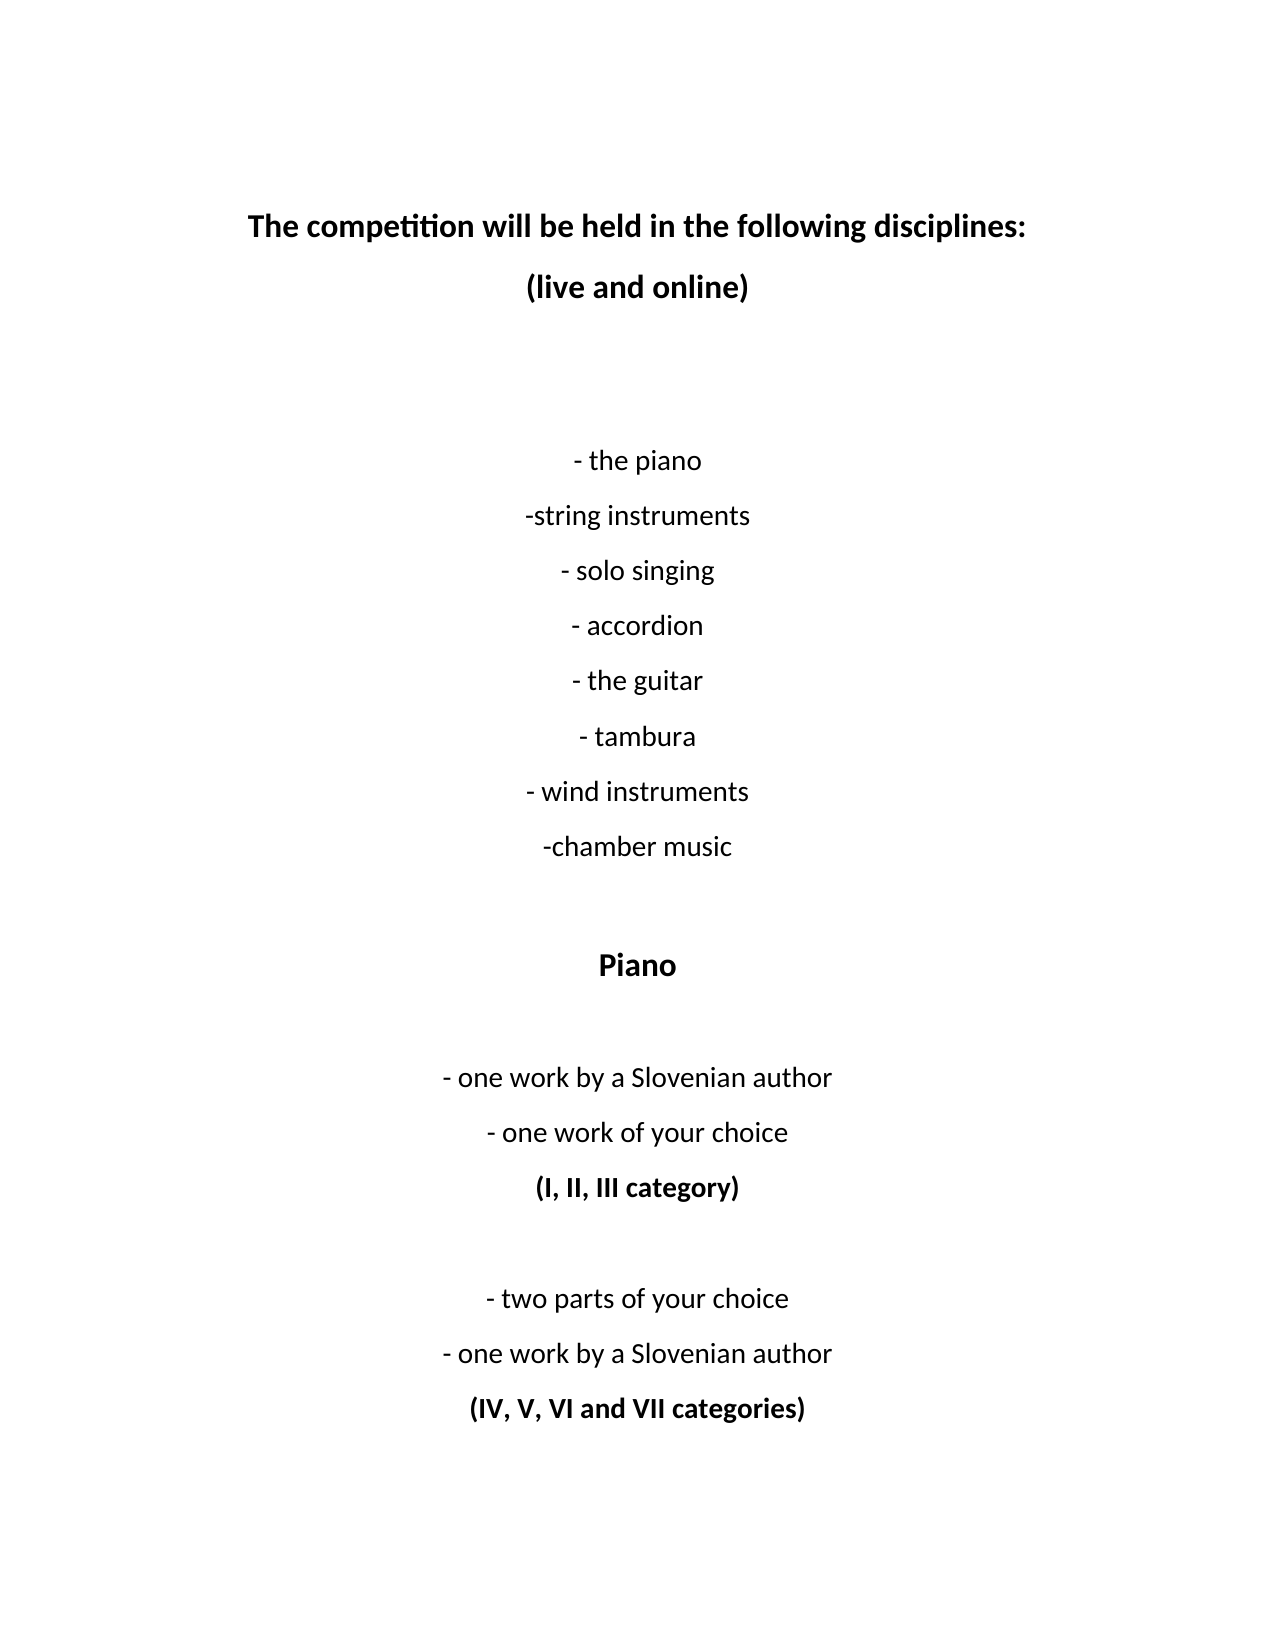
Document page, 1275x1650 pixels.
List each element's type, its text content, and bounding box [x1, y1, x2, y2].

text - one work by a Slovenian author [150, 1335, 1125, 1370]
text - one work by a Slovenian author [150, 1059, 1125, 1095]
text - the guitar [150, 662, 1125, 698]
text - accordion [150, 607, 1125, 643]
text - one work of your choice [150, 1114, 1125, 1150]
text The competition will be held in the following disciplines: [150, 205, 1125, 246]
text - the piano [150, 442, 1125, 478]
text - wind instruments [150, 773, 1125, 808]
text - solo singing [150, 552, 1125, 588]
text (IV, V, VI and VII categories) [150, 1390, 1125, 1426]
text -chamber music [150, 828, 1125, 863]
text (I, II, III category) [150, 1169, 1125, 1205]
text - two parts of your choice [150, 1280, 1125, 1315]
text -string instruments [150, 497, 1125, 533]
text - tambura [150, 718, 1125, 753]
text Piano [150, 943, 1125, 984]
text (live and online) [150, 266, 1125, 306]
